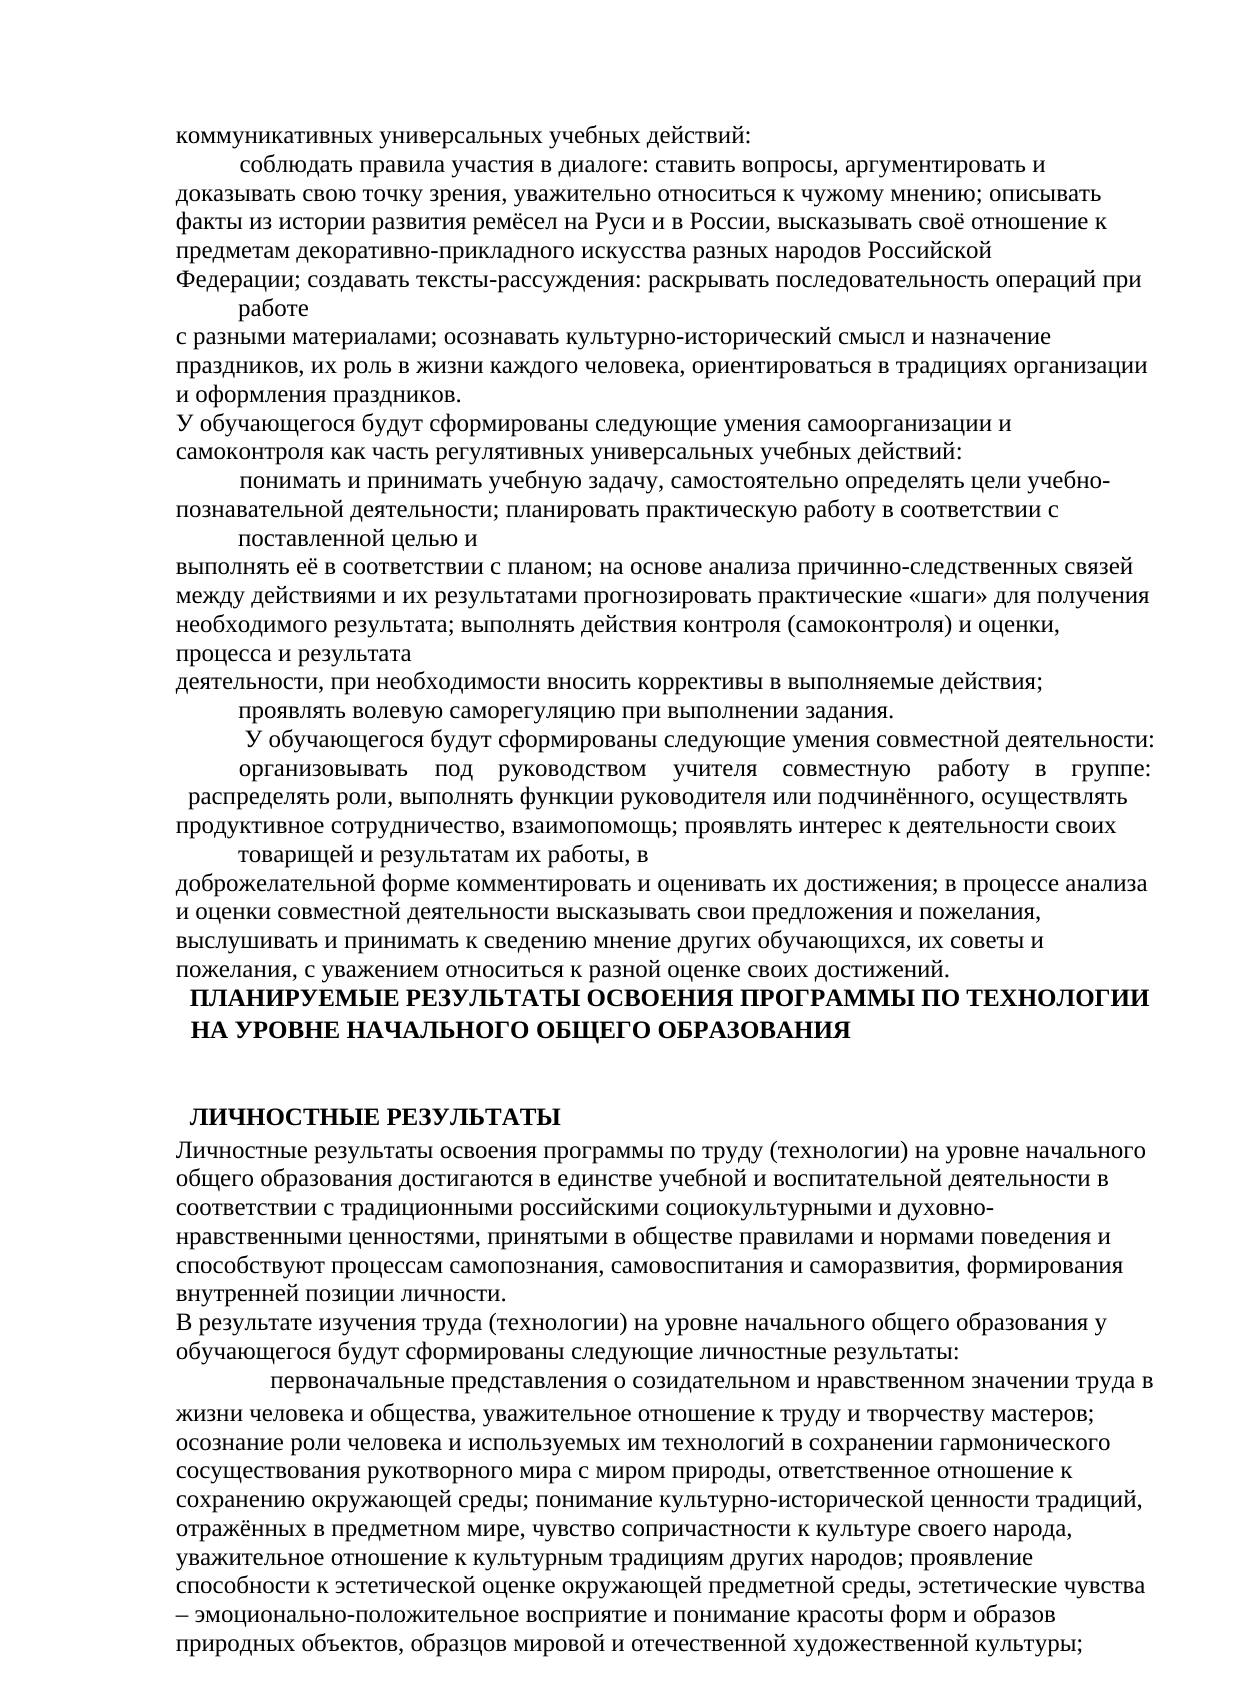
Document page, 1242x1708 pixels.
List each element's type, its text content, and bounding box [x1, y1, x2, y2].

text первоначальные представления о созидательном и нравственном значении труда в [164, 1365, 1154, 1393]
text ПЛАНИРУЕМЫЕ РЕЗУЛЬТАТЫ ОСВОЕНИЯ ПРОГРАММЫ ПО ТЕХНОЛОГИИ НА УРОВНЕ НАЧАЛЬНОГО ОБЩЕГО ОБРАЗОВАНИЯ [189, 983, 1191, 1043]
text распределять роли, выполнять функции руководителя или подчинённого, осуществлять [188, 781, 1156, 810]
text У обучающегося будут сформированы следующие умения самоорганизации и самоконтроля как часть регулятивных универсальных учебных действий: [176, 408, 1156, 465]
text деятельности, при необходимости вносить коррективы в выполняемые действия; проявлять волевую саморегуляцию при выполнении задания. [176, 666, 1156, 724]
text ЛИЧНОСТНЫЕ РЕЗУЛЬТАТЫ [189, 1102, 1191, 1131]
text продуктивное сотрудничество, взаимопомощь; проявлять интерес к деятельности своих товарищей и результатам их работы, в [176, 810, 1156, 868]
text организовывать под руководством учителя совместную работу в группе: [164, 753, 1202, 781]
text Личностные результаты освоения программы по труду (технологии) на уровне начального общего образования достигаются в единстве учебной и воспитательной деятельности в соответствии с традиционными российскими социокультурными и духовно-нравственными ценностями, принятыми в обществе правилами и нормами поведения и способствуют процессам самопознания, самовоспитания и саморазвития, формирования внутренней позиции личности. [176, 1135, 1156, 1307]
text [176, 1398, 1156, 1657]
text доказывать свою точку зрения, уважительно относиться к чужому мнению; описывать факты из истории развития ремёсел на Руси и в России, высказывать своё отношение к предметам декоративно-прикладного искусства разных народов Российской [176, 178, 1156, 264]
text доброжелательной форме комментировать и оценивать их достижения; в процессе анализа и оценки совместной деятельности высказывать свои предложения и пожелания, выслушивать и принимать к сведению мнение других обучающихся, их советы и пожелания, с уважением относиться к разной оценке своих достижений. [176, 868, 1156, 983]
text выполнять её в соответствии с планом; на основе анализа причинно-следственных связей между действиями и их результатами прогнозировать практические «шаги» для получения необходимого результата; выполнять действия контроля (самоконтроля) и оценки, процесса и результата [176, 551, 1156, 666]
text В результате изучения труда (технологии) на уровне начального общего образования у обучающегося будут сформированы следующие личностные результаты: [176, 1307, 1156, 1365]
text познавательной деятельности; планировать практическую работу в соответствии с поставленной целью и [176, 494, 1156, 551]
text понимать и принимать учебную задачу, самостоятельно определять цели учебно- [239, 465, 1156, 494]
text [176, 120, 1156, 149]
text Федерации; создавать тексты-рассуждения: раскрывать последовательность операций при работе [176, 264, 1156, 321]
text У обучающегося будут сформированы следующие умения совместной деятельности: [244, 724, 1156, 753]
text соблюдать правила участия в диалоге: ставить вопросы, аргументировать и [239, 149, 1156, 178]
text с разными материалами; осознавать культурно-исторический смысл и назначение праздников, их роль в жизни каждого человека, ориентироваться в традициях организации и оформления праздников. [176, 321, 1156, 408]
